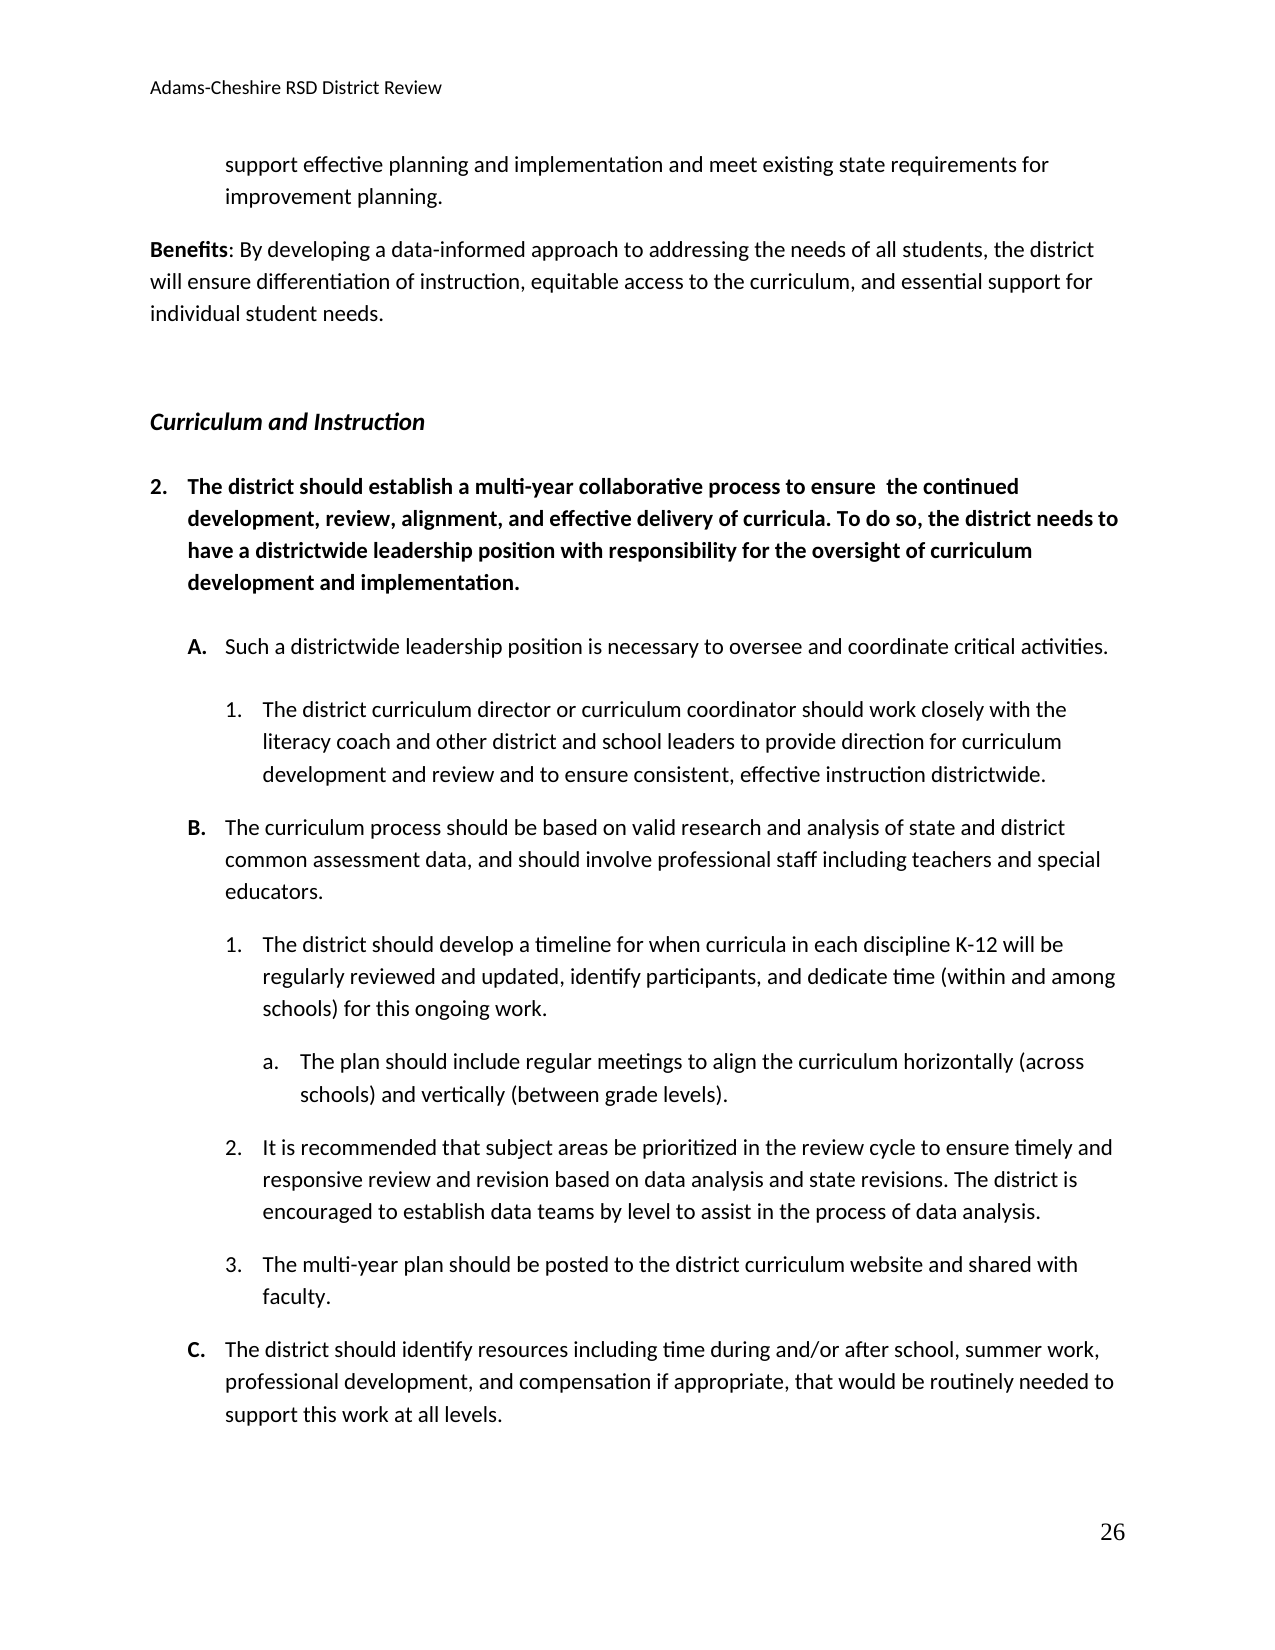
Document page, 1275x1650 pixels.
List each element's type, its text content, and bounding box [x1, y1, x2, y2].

text 3. The multi-year plan should be posted to the district curriculum website and shared with faculty. [150, 1250, 1125, 1310]
text a. The plan should include regular meetings to align the curriculum horizontally (across schools) and vertically (between grade levels). [150, 1047, 1125, 1108]
text Benefits: By developing a data-informed approach to addressing the needs of all students, the district will ensure differentiation of instruction, equitable access to the curriculum, and essential support for individual student needs. [150, 235, 1125, 328]
text A. Such a districtwide leadership position is necessary to oversee and coordinate critical activities. [150, 632, 1125, 660]
text 2. It is recommended that subject areas be prioritized in the review cycle to ensure timely and responsive review and revision based on data analysis and state revisions. The district is encouraged to establish data teams by level to assist in the process of data analysis. [150, 1133, 1125, 1225]
text Curriculum and Instruction [150, 406, 1125, 436]
text C. The district should identify resources including time during and/or after school, summer work, professional development, and compensation if appropriate, that would be routinely needed to support this work at all levels. [150, 1335, 1125, 1428]
text B. The curriculum process should be based on valid research and analysis of state and district common assessment data, and should involve professional staff including teachers and special educators. [150, 813, 1125, 905]
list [187, 150, 1125, 210]
text 1. The district should develop a timeline for when curricula in each discipline K-12 will be regularly reviewed and updated, identify participants, and dedicate time (within and among schools) for this ongoing work. [150, 930, 1125, 1022]
text 1. The district curriculum director or curriculum coordinator should work closely with the literacy coach and other district and school leaders to provide direction for curriculum development and review and to ensure consistent, effective instruction districtwide. [150, 695, 1125, 788]
text 2. The district should establish a multi-year collaborative process to ensure the continued development, review, alignment, and effective delivery of curricula. To do so, the district needs to have a districtwide leadership position with responsibility for the oversight of curriculum development and implementation. [150, 472, 1125, 596]
